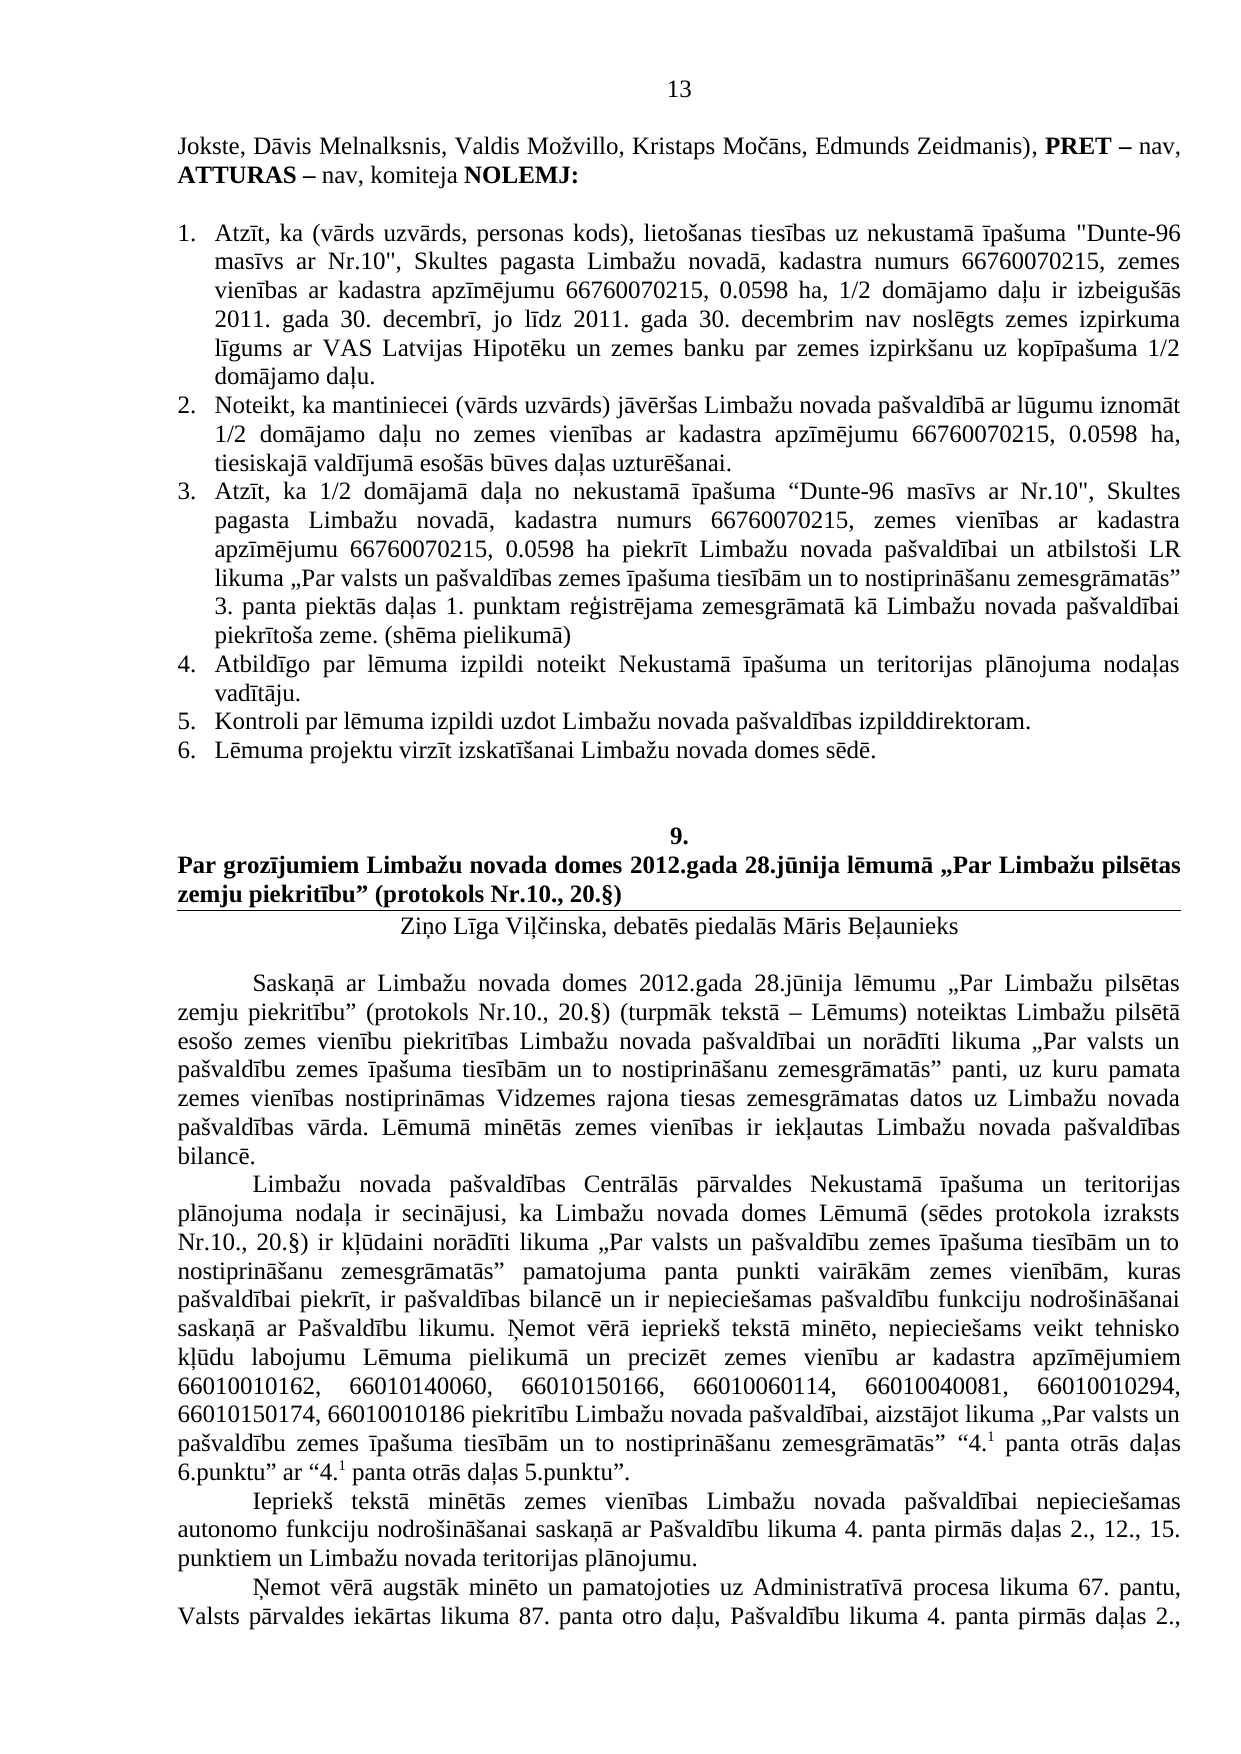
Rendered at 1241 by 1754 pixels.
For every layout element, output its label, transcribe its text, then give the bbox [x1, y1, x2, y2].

text Ziņo Līga Viļčinska, debatēs piedalās Māris Beļaunieks [177, 911, 1181, 939]
text Par grozījumiem Limbažu novada domes 2012.gada 28.jūnija lēmumā „Par Limbažu pilsētas zemju piekritību” (protokols Nr.10., 20.§) [177, 850, 1181, 910]
list Kontroli par lēmuma izpildi uzdot Limbažu novada pašvaldības izpilddirektoram. [177, 706, 1181, 735]
text 9. [177, 821, 1181, 850]
text Limbažu novada pašvaldības Centrālās pārvaldes Nekustamā īpašuma un teritorijas plānojuma nodaļa ir secinājusi, ka Limbažu novada domes Lēmumā (sēdes protokola izraksts Nr.10., 20.§) ir kļūdaini norādīti likuma „Par valsts un pašvaldību zemes īpašuma tiesībām un to nostiprināšanu zemesgrāmatās” pamatojuma panta punkti vairākām zemes vienībām, kuras pašvaldībai piekrīt, ir pašvaldības bilancē un ir nepieciešamas pašvaldību funkciju nodrošināšanai saskaņā ar Pašvaldību likumu. Ņemot vērā iepriekš tekstā minēto, nepieciešams veikt tehnisko kļūdu labojumu Lēmuma pielikumā un precizēt zemes vienību ar kadastra apzīmējumiem 66010010162, 66010140060, 66010150166, 66010060114, 66010040081, 66010010294, 66010150174, 66010010186 piekritību Limbažu novada pašvaldībai, aizstājot likuma „Par valsts un pašvaldību zemes īpašuma tiesībām un to nostiprināšanu zemesgrāmatās” “4.1 panta otrās daļas 6.punktu” ar “4.1 panta otrās daļas 5.punktu”. [177, 1169, 1181, 1486]
list Lēmuma projektu virzīt izskatīšanai Limbažu novada domes sēdē. [177, 735, 1181, 764]
list Noteikt, ka mantiniecei (vārds uzvārds) jāvēršas Limbažu novada pašvaldībā ar lūgumu iznomāt 1/2 domājamo daļu no zemes vienības ar kadastra apzīmējumu 66760070215, 0.0598 ha, tiesiskajā valdījumā esošās būves daļas uzturēšanai. [177, 390, 1181, 476]
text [177, 131, 1181, 189]
list Atzīt, ka 1/2 domājamā daļa no nekustamā īpašuma “Dunte-96 masīvs ar Nr.10", Skultes pagasta Limbažu novadā, kadastra numurs 66760070215, zemes vienības ar kadastra apzīmējumu 66760070215, 0.0598 ha piekrīt Limbažu novada pašvaldībai un atbilstoši LR likuma „Par valsts un pašvaldības zemes īpašuma tiesībām un to nostiprināšanu zemesgrāmatās” 3. panta piektās daļas 1. punktam reģistrējama zemesgrāmatā kā Limbažu novada pašvaldībai piekrītoša zeme. (shēma pielikumā) [177, 476, 1181, 649]
text Saskaņā ar Limbažu novada domes 2012.gada 28.jūnija lēmumu „Par Limbažu pilsētas zemju piekritību” (protokols Nr.10., 20.§) (turpmāk tekstā – Lēmums) noteiktas Limbažu pilsētā esošo zemes vienību piekritības Limbažu novada pašvaldībai un norādīti likuma „Par valsts un pašvaldību zemes īpašuma tiesībām un to nostiprināšanu zemesgrāmatās” panti, uz kuru pamata zemes vienības nostiprināmas Vidzemes rajona tiesas zemesgrāmatas datos uz Limbažu novada pašvaldības vārda. Lēmumā minētās zemes vienības ir iekļautas Limbažu novada pašvaldības bilancē. [177, 968, 1181, 1169]
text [177, 1572, 1181, 1629]
text Iepriekš tekstā minētās zemes vienības Limbažu novada pašvaldībai nepieciešamas autonomo funkciju nodrošināšanai saskaņā ar Pašvaldību likuma 4. panta pirmās daļas 2., 12., 15. punktiem un Limbažu novada teritorijas plānojumu. [177, 1486, 1181, 1572]
list Atzīt, ka (vārds uzvārds, personas kods), lietošanas tiesības uz nekustamā īpašuma "Dunte-96 masīvs ar Nr.10", Skultes pagasta Limbažu novadā, kadastra numurs 66760070215, zemes vienības ar kadastra apzīmējumu 66760070215, 0.0598 ha, 1/2 domājamo daļu ir izbeigušās 2011. gada 30. decembrī, jo līdz 2011. gada 30. decembrim nav noslēgts zemes izpirkuma līgums ar VAS Latvijas Hipotēku un zemes banku par zemes izpirkšanu uz kopīpašuma 1/2 domājamo daļu. [177, 218, 1181, 390]
list Atbildīgo par lēmuma izpildi noteikt Nekustamā īpašuma un teritorijas plānojuma nodaļas vadītāju. [177, 649, 1181, 706]
